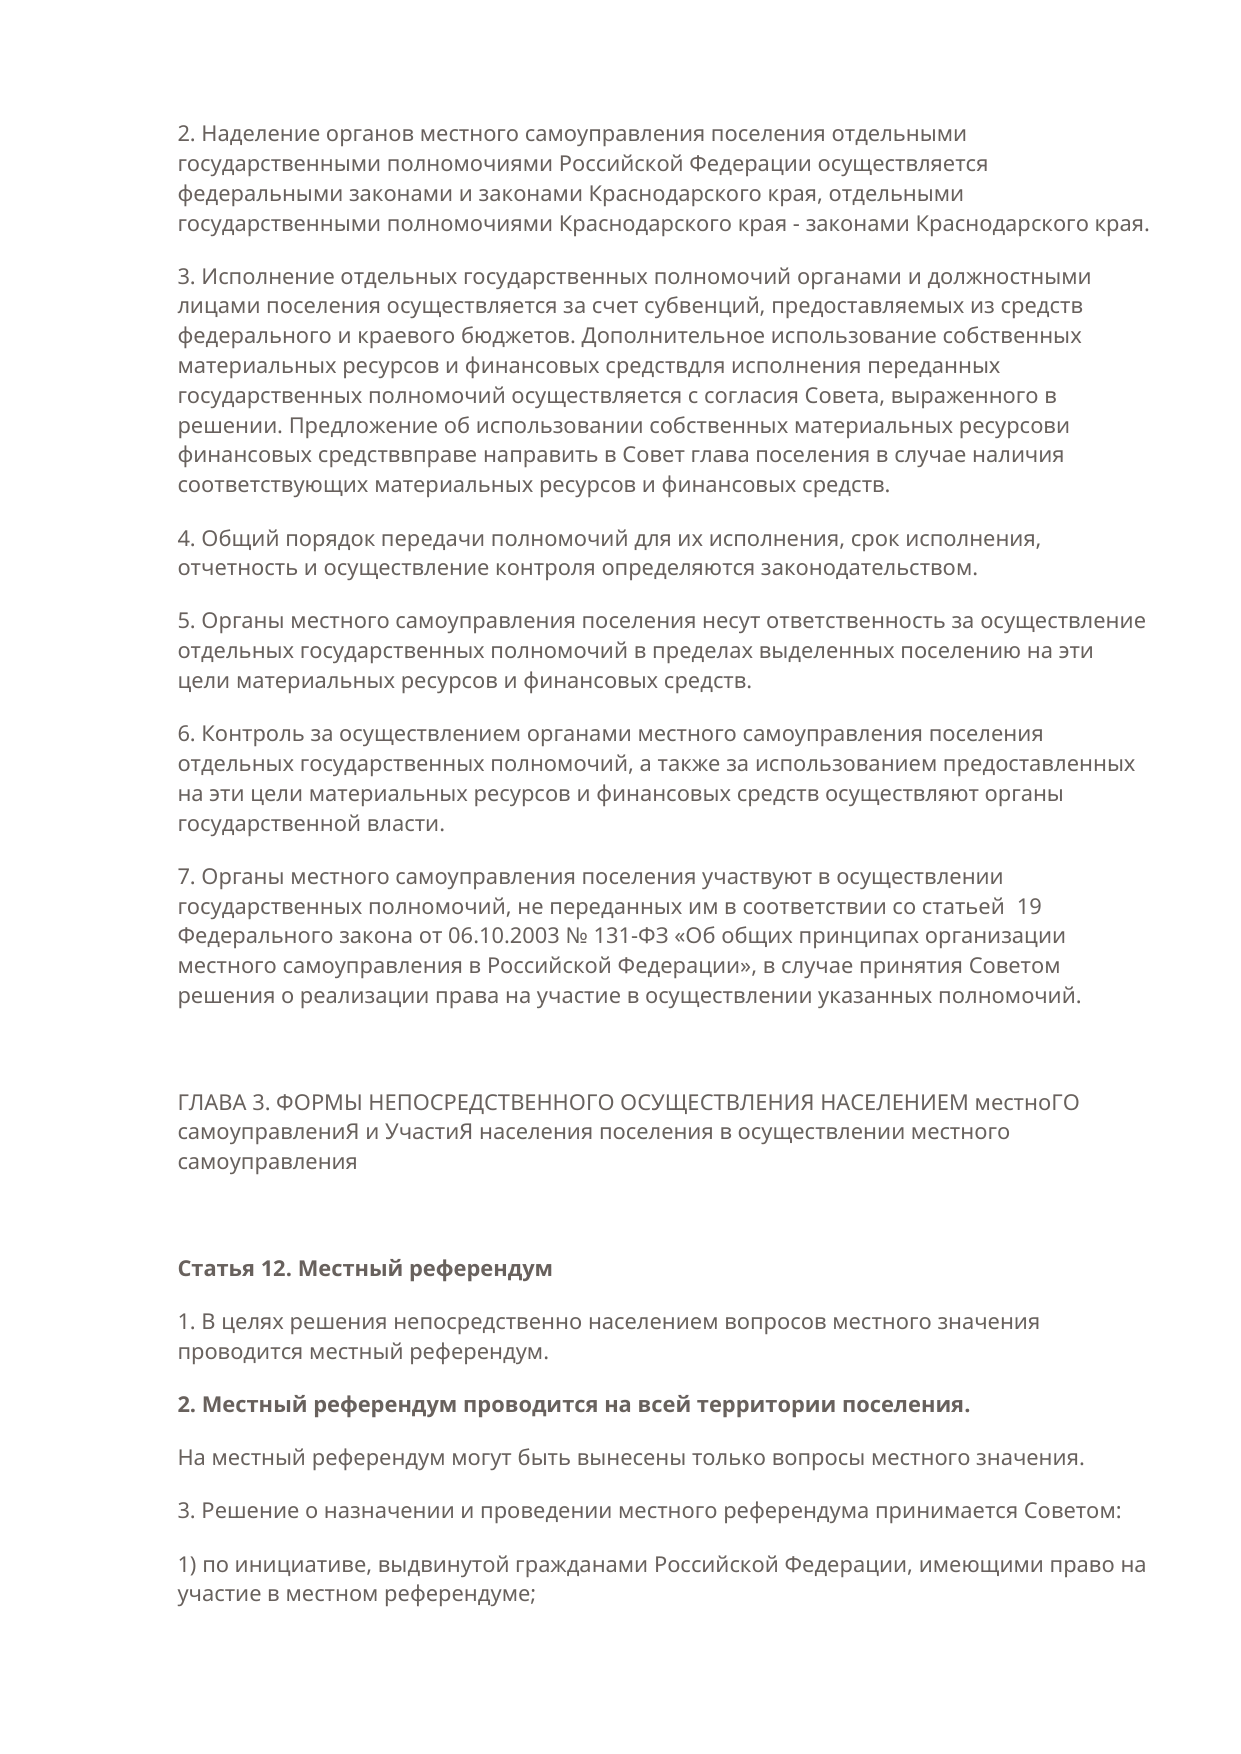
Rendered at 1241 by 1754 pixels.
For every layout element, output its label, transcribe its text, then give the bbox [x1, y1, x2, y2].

text 3. Решение о назначении и проведении местного референдума принимается Советом: [177, 1495, 1152, 1525]
text 4. Общий порядок передачи полномочий для их исполнения, срок исполнения, отчетность и осуществление контроля определяются законодательством. [177, 522, 1152, 582]
text 6. Контроль за осуществлением органами местного самоуправления поселения отдельных государственных полномочий, а также за использованием предоставленных на эти цели материальных ресурсов и финансовых средств осуществляют органы государственной власти. [177, 718, 1152, 837]
text 2. Местный референдум проводится на всей территории поселения. [177, 1389, 1152, 1419]
text На местный референдум могут быть вынесены только вопросы местного значения. [177, 1442, 1152, 1472]
text 3. Исполнение отдельных государственных полномочий органами и должностными лицами поселения осуществляется за счет субвенций, предоставляемых из средств федерального и краевого бюджетов. Дополнительное использование собственных материальных ресурсов и финансовых средствдля исполнения переданных государственных полномочий осуществляется с согласия Совета, выраженного в решении. Предложение об использовании собственных материальных ресурсови финансовых средстввправе направить в Совет глава поселения в случае наличия соответствующих материальных ресурсов и финансовых средств. [177, 261, 1152, 499]
text 7. Органы местного самоуправления поселения участвуют в осуществлении государственных полномочий, не переданных им в соответствии со статьей 19 Федерального закона от 06.10.2003 № 131-ФЗ «Об общих принципах организации местного самоуправления в Российской Федерации», в случае принятия Советом решения о реализации права на участие в осуществлении указанных полномочий. [177, 861, 1152, 1010]
text 2. Наделение органов местного самоуправления поселения отдельными государственными полномочиями Российской Федерации осуществляется федеральными законами и законами Краснодарского края, отдельными государственными полномочиями Краснодарского края - законами Краснодарского края. [177, 118, 1152, 237]
text 5. Органы местного самоуправления поселения несут ответственность за осуществление отдельных государственных полномочий в пределах выделенных поселению на эти цели материальных ресурсов и финансовых средств. [177, 606, 1152, 695]
text 1) по инициативе, выдвинутой гражданами Российской Федерации, имеющими право на участие в местном референдуме; [177, 1548, 1152, 1608]
text ГЛАВА 3. ФОРМЫ НЕПОСРЕДСТВЕННОГО ОСУЩЕСТВЛЕНИЯ НАСЕЛЕНИЕМ местноГО самоуправлениЯ и УчастиЯ населения поселения в осуществлении местного самоуправления [177, 1087, 1152, 1176]
text Статья 12. Местный референдум [177, 1253, 1152, 1282]
text 1. В целях решения непосредственно населением вопросов местного значения проводится местный референдум. [177, 1306, 1152, 1365]
